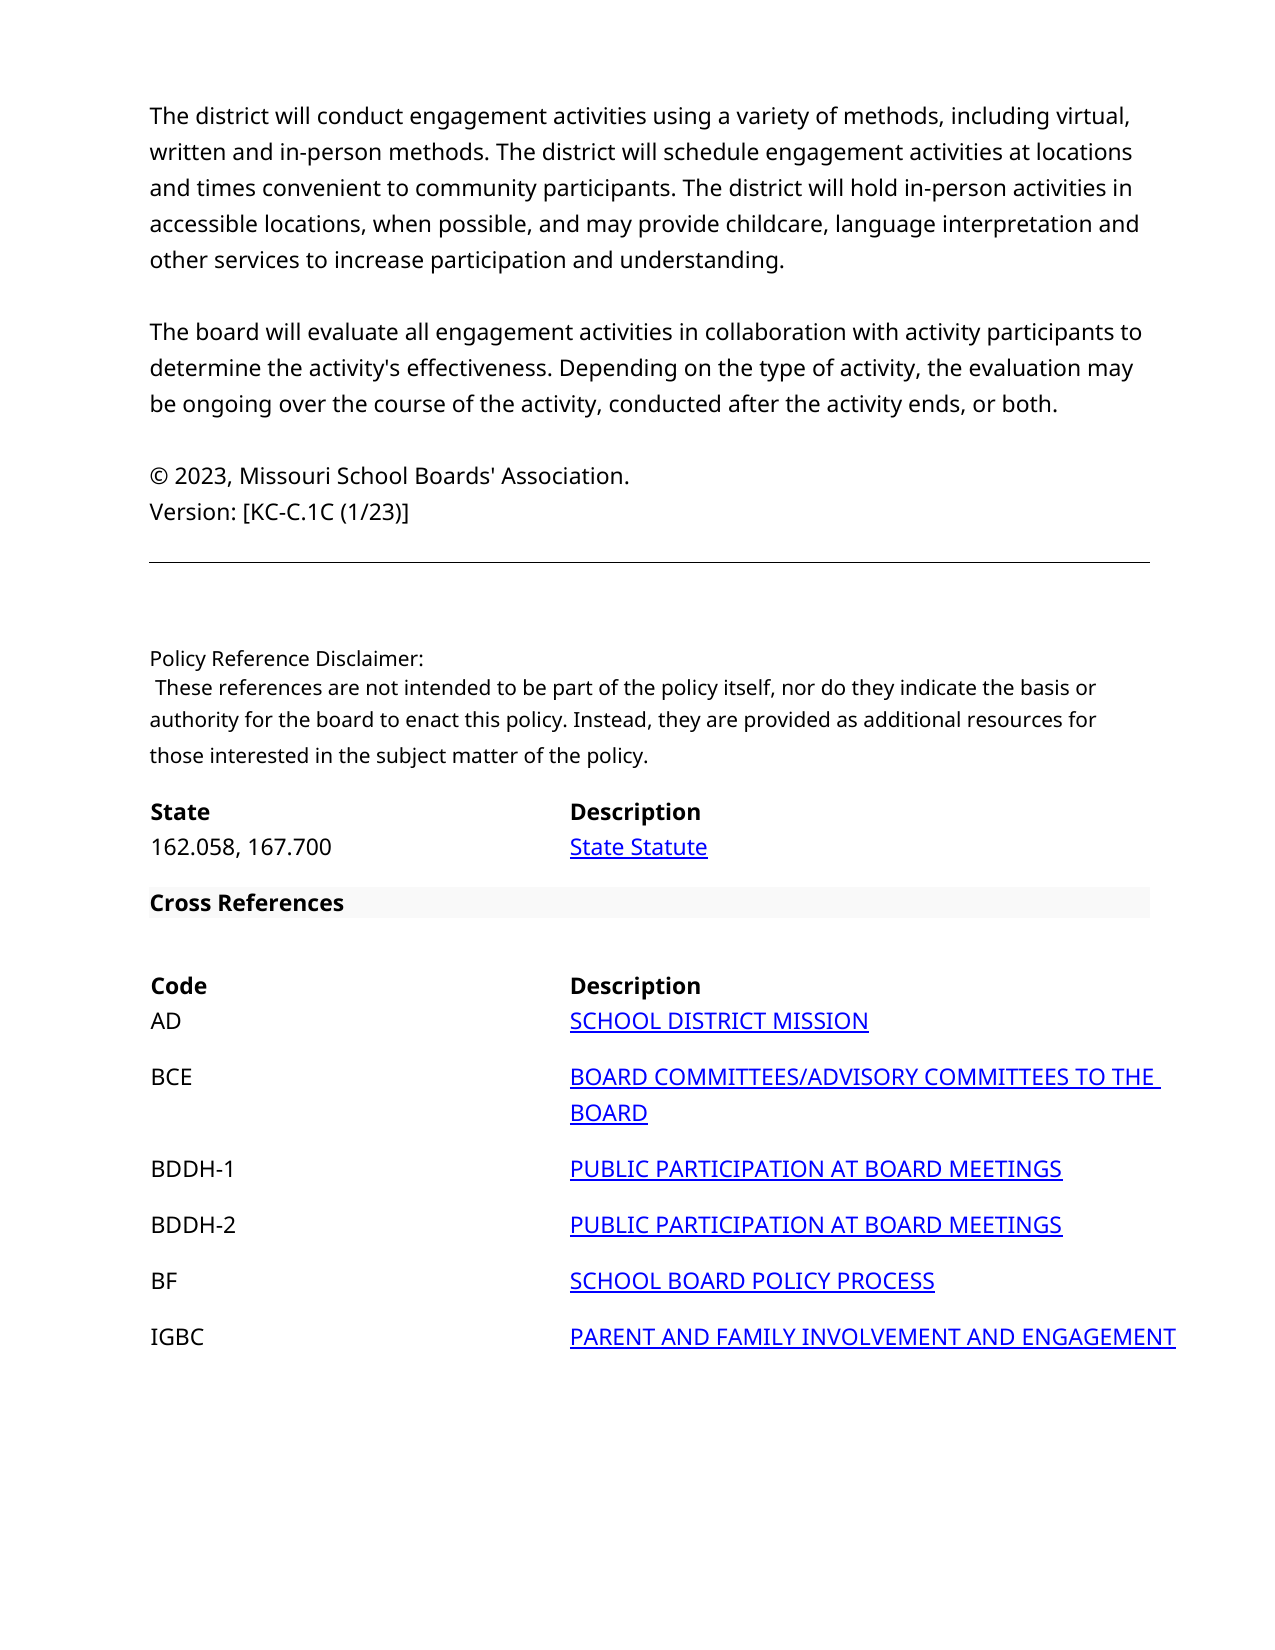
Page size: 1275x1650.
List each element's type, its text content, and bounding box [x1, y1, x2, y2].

table_cell PUBLIC PARTICIPATION AT BOARD MEETINGS [569, 1153, 1190, 1209]
text © 2023, Missouri School Boards' Association. [149, 459, 1150, 491]
table_cell BOARD COMMITTEES/ADVISORY COMMITTEES TO THE BOARD [569, 1061, 1190, 1153]
text Version: [KC-C.1C (1/23)] [149, 496, 1150, 527]
table_cell BCE [149, 1061, 568, 1153]
table_cell BDDH-2 [149, 1209, 568, 1265]
table_cell IGBC [149, 1321, 568, 1377]
table_header Description [569, 970, 1190, 1005]
table_cell SCHOOL BOARD POLICY PROCESS [569, 1265, 1190, 1321]
table_cell PUBLIC PARTICIPATION AT BOARD MEETINGS [569, 1209, 1190, 1265]
subtitle Policy Reference Disclaimer: [149, 644, 1150, 673]
table_cell PARENT AND FAMILY INVOLVEMENT AND ENGAGEMENT [569, 1321, 1190, 1377]
table_header State [149, 796, 568, 831]
table_header Description [569, 796, 1190, 831]
text Cross References [149, 887, 1150, 918]
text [149, 64, 1150, 455]
text These references are not intended to be part of the policy itself, nor do they indicate the basis or authority for the board to enact this policy. Instead, they are provided as additional resources for those interested in the subject matter of the policy. [149, 673, 1150, 770]
table_cell State Statute [569, 831, 1190, 887]
table_cell BF [149, 1265, 568, 1321]
table_cell 162.058, 167.700 [149, 831, 568, 887]
table_cell BDDH-1 [149, 1153, 568, 1209]
table_header Code [149, 970, 568, 1005]
table_cell AD [149, 1005, 568, 1061]
table_cell SCHOOL DISTRICT MISSION [569, 1005, 1190, 1061]
